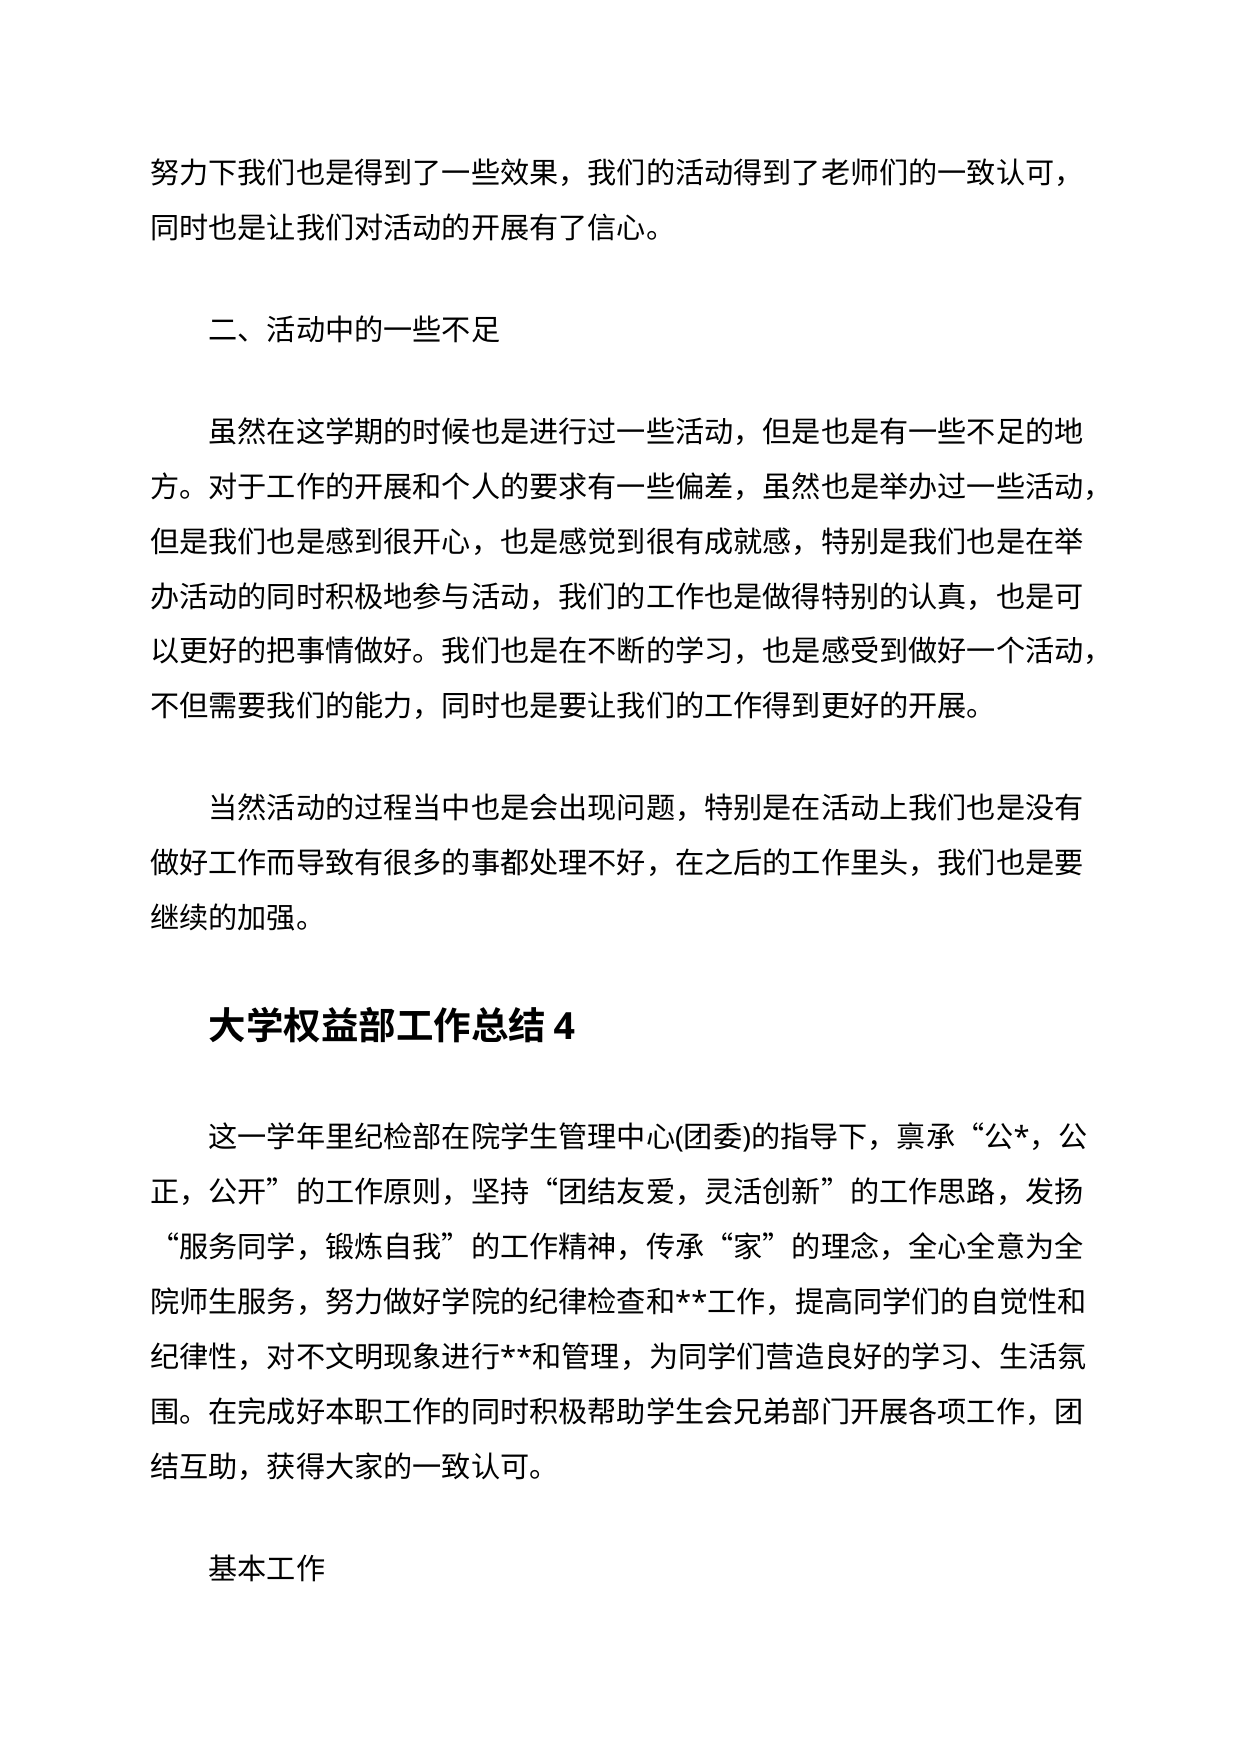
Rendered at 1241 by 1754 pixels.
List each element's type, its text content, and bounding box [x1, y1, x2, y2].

text 大学权益部工作总结4 [150, 996, 1090, 1051]
text 这一学年里纪检部在院学生管理中心(团委)的指导下，禀承“公*，公正，公开”的工作原则，坚持“团结友爱，灵活创新”的工作思路，发扬“服务同学，锻炼自我”的工作精神，传承“家”的理念，全心全意为全院师生服务，努力做好学院的纪律检查和**工作，提高同学们的自觉性和纪律性，对不文明现象进行**和管理，为同学们营造良好的学习、生活氛围。在完成好本职工作的同时积极帮助学生会兄弟部门开展各项工作，团结互助，获得大家的一致认可。 [150, 1114, 1090, 1486]
text 二、活动中的一些不足 [150, 307, 1090, 349]
text 当然活动的过程当中也是会出现问题，特别是在活动上我们也是没有做好工作而导致有很多的事都处理不好，在之后的工作里头，我们也是要继续的加强。 [150, 785, 1090, 937]
text 基本工作 [150, 1545, 1090, 1588]
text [150, 150, 1090, 247]
text 虽然在这学期的时候也是进行过一些活动，但是也是有一些不足的地方。对于工作的开展和个人的要求有一些偏差，虽然也是举办过一些活动，但是我们也是感到很开心，也是感觉到很有成就感，特别是我们也是在举办活动的同时积极地参与活动，我们的工作也是做得特别的认真，也是可以更好的把事情做好。我们也是在不断的学习，也是感受到做好一个活动，不但需要我们的能力，同时也是要让我们的工作得到更好的开展。 [150, 408, 1090, 725]
